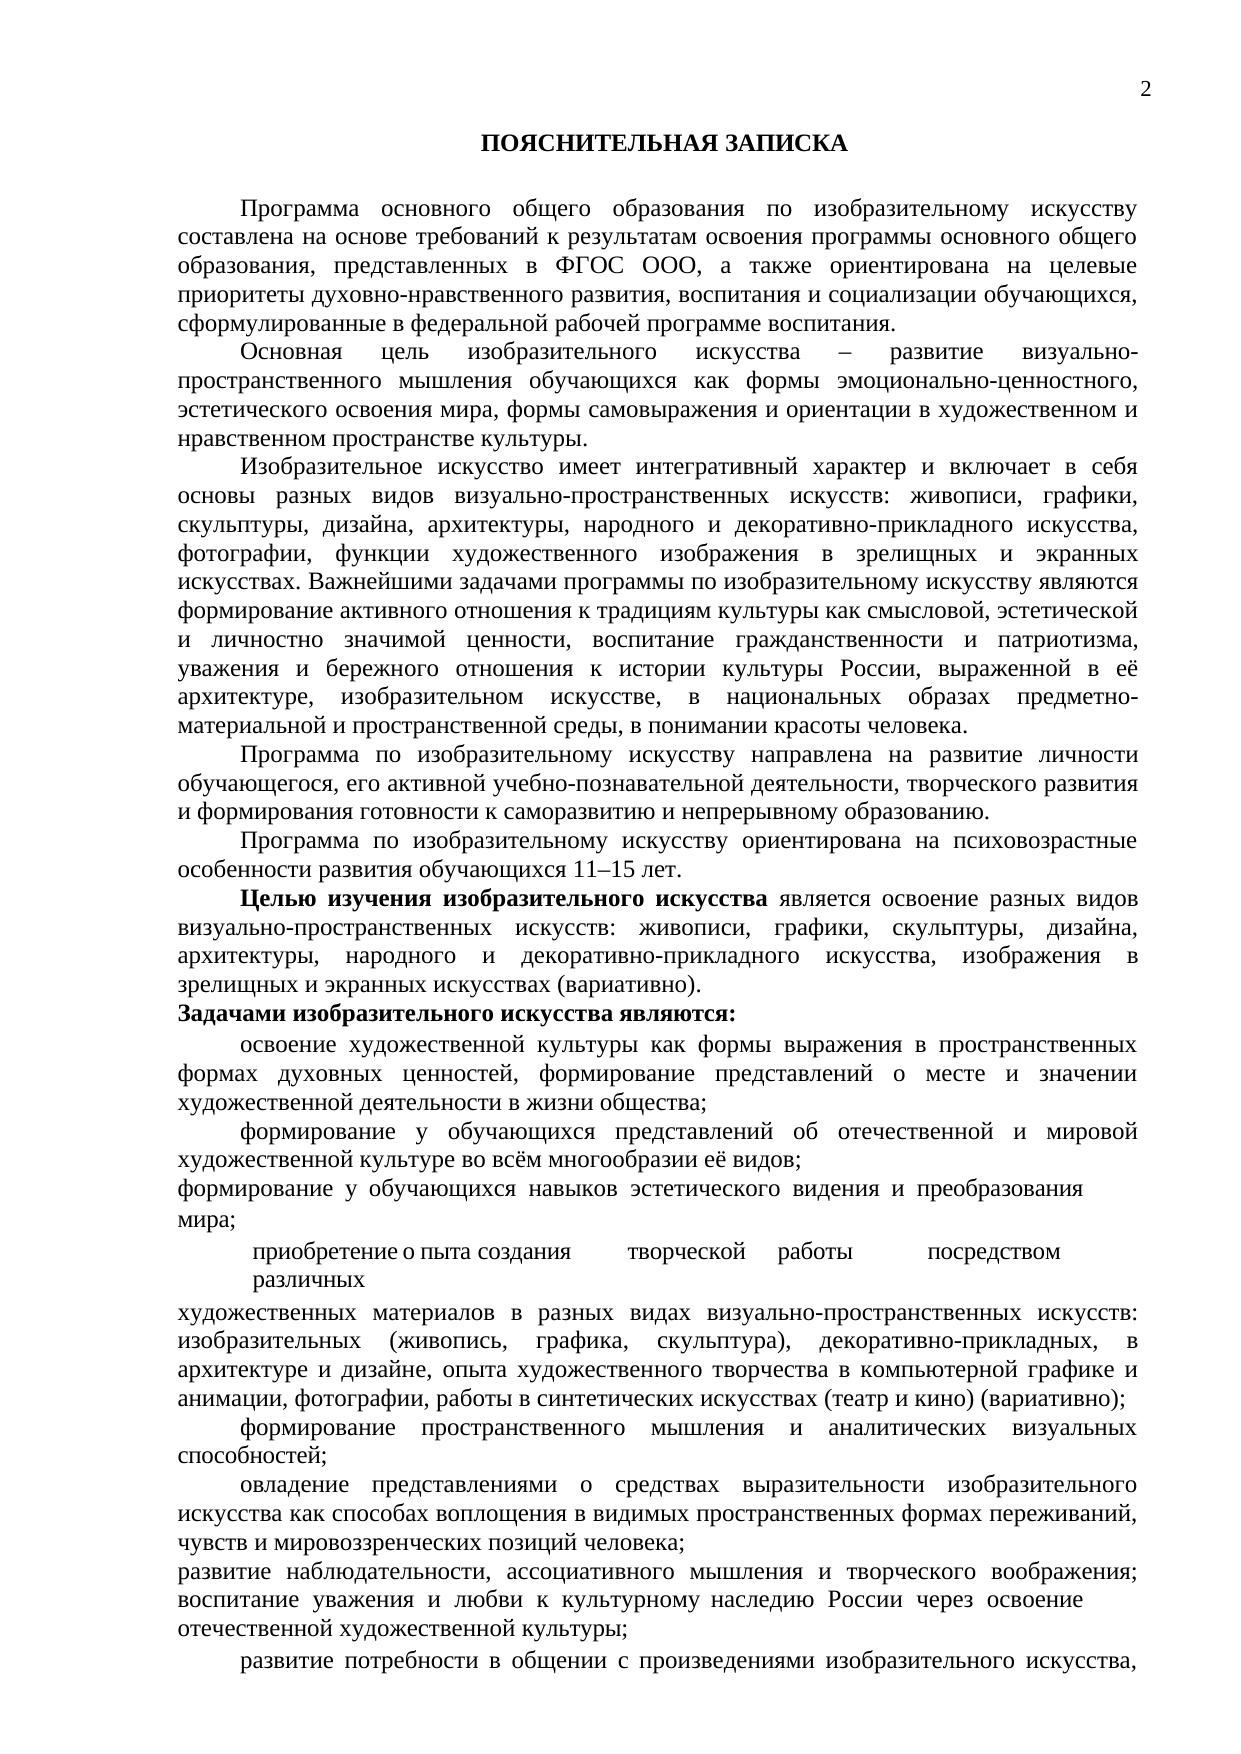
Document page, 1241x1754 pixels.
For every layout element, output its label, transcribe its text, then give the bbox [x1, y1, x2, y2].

text овладение представлениями о средствах выразительности изобразительного искусства как способах воплощения в видимых пространственных формах переживаний, чувств и мировоззренческих позиций человека; [177, 1469, 1138, 1556]
subtitle Задачами изобразительного искусства являются: [177, 998, 1152, 1027]
text формирование у обучающихся навыков эстетического видения и преобразования [177, 1173, 1152, 1202]
text Целью изучения изобразительного искусства является освоение разных видов визуально-пространственных искусств: живописи, графики, скульптуры, дизайна, архитектуры, народного и декоративно-прикладного искусства, изображения в зрелищных и экранных искусствах (вариативно). [177, 883, 1139, 998]
text мира; [177, 1204, 1152, 1233]
text Программа по изобразительному искусству направлена на развитие личности обучающегося, его активной учебно-познавательной деятельности, творческого развития и формирования готовности к саморазвитию и непрерывному образованию. [177, 739, 1139, 825]
text Основная цель изобразительного искусства – развитие визуально-пространственного мышления обучающихся как формы эмоционально-ценностного, эстетического освоения мира, формы самовыражения и ориентации в художественном и нравственном пространстве культуры. [177, 336, 1139, 451]
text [177, 1645, 1138, 1674]
text развитие наблюдательности, ассоциативного мышления и творческого воображения; воспитание уважения и любви к культурному наследию России через освоение [177, 1556, 1138, 1613]
text Программа основного общего образования по изобразительному искусству составлена на основе требований к результатам освоения программы основного общего образования, представленных в ФГОС ООО, а также ориентирована на целевые приоритеты духовно-нравственного развития, воспитания и социализации обучающихся, сформулированные в федеральной рабочей программе воспитания. [177, 193, 1138, 336]
text Программа по изобразительному искусству ориентирована на психовозрастные особенности развития обучающихся 11–15 лет. [177, 825, 1138, 883]
subtitle ПОЯСНИТЕЛЬНАЯ ЗАПИСКА [177, 128, 1152, 156]
text Изобразительное искусство имеет интегративный характер и включает в себя основы разных видов визуально-пространственных искусств: живописи, графики, скульптуры, дизайна, архитектуры, народного и декоративно-прикладного искусства, фотографии, функции художественного изображения в зрелищных и экранных искусствах. Важнейшими задачами программы по изобразительному искусству являются формирование активного отношения к традициям культуры как смысловой, эстетической и личностно значимой ценности, воспитание гражданственности и патриотизма, уважения и бережного отношения к истории культуры России, выраженной в её архитектуре, изобразительном искусстве, в национальных образах предметно-материальной и пространственной среды, в понимании красоты человека. [177, 451, 1139, 739]
text приобретение о пыта создания творческой работы посредством различных [177, 1236, 1152, 1293]
text художественных материалов в разных видах визуально-пространственных искусств: изобразительных (живопись, графика, скульптура), декоративно-прикладных, в архитектуре и дизайне, опыта художественного творчества в компьютерной графике и анимации, фотографии, работы в синтетических искусствах (театр и кино) (вариативно); [177, 1297, 1139, 1412]
text освоение художественной культуры как формы выражения в пространственных формах духовных ценностей, формирование представлений о месте и значении художественной деятельности в жизни общества; [177, 1029, 1138, 1116]
text формирование у обучающихся представлений об отечественной и мировой художественной культуре во всём многообразии её видов; [177, 1116, 1139, 1173]
text отечественной художественной культуры; [177, 1613, 1152, 1642]
text формирование пространственного мышления и аналитических визуальных способностей; [177, 1412, 1138, 1469]
